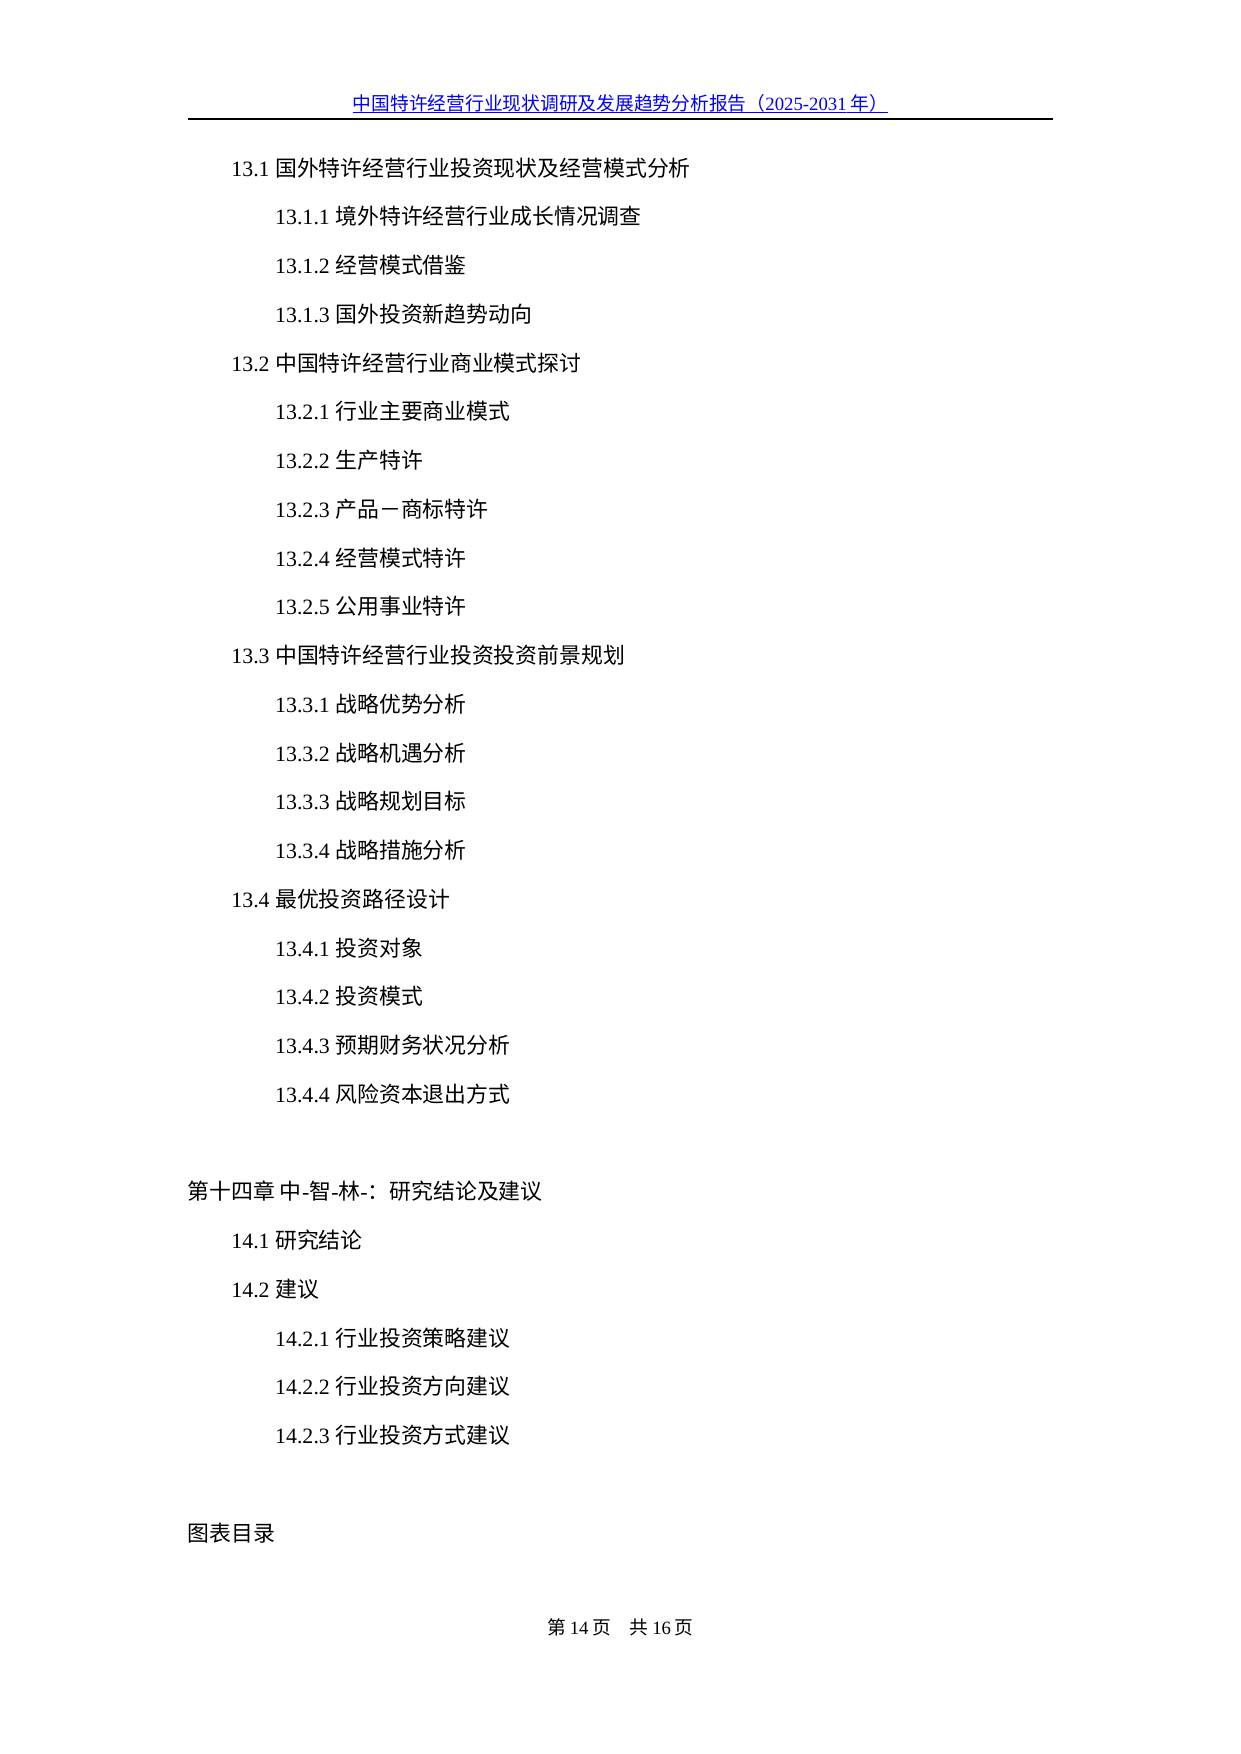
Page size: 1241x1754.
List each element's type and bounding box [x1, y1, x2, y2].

text [187, 150, 1053, 1548]
